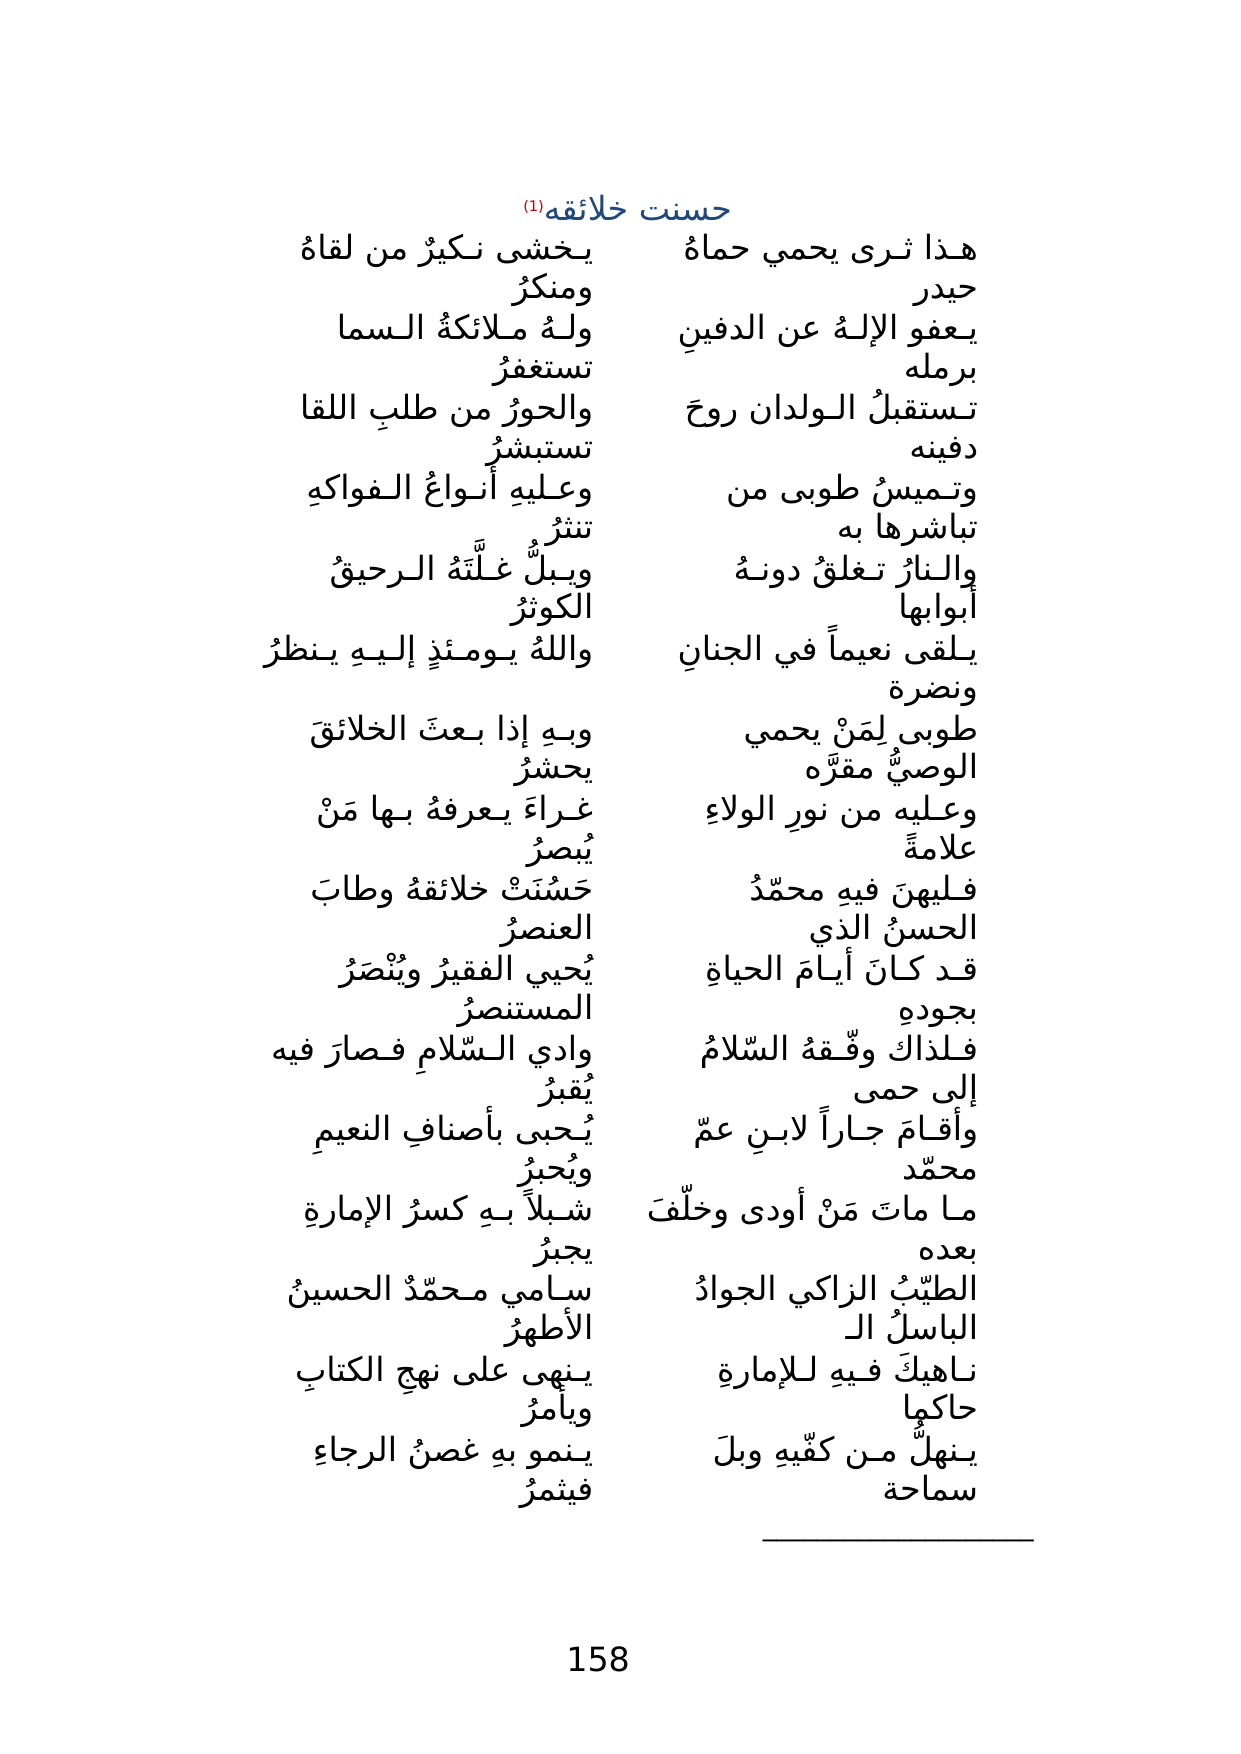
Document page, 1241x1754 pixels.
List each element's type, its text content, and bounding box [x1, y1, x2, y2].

text ____________________ [222, 1510, 1033, 1542]
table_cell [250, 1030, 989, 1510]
subtitle حسنت خلائقه(1) [222, 190, 1033, 228]
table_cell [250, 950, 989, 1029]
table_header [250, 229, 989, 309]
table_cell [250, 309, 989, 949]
